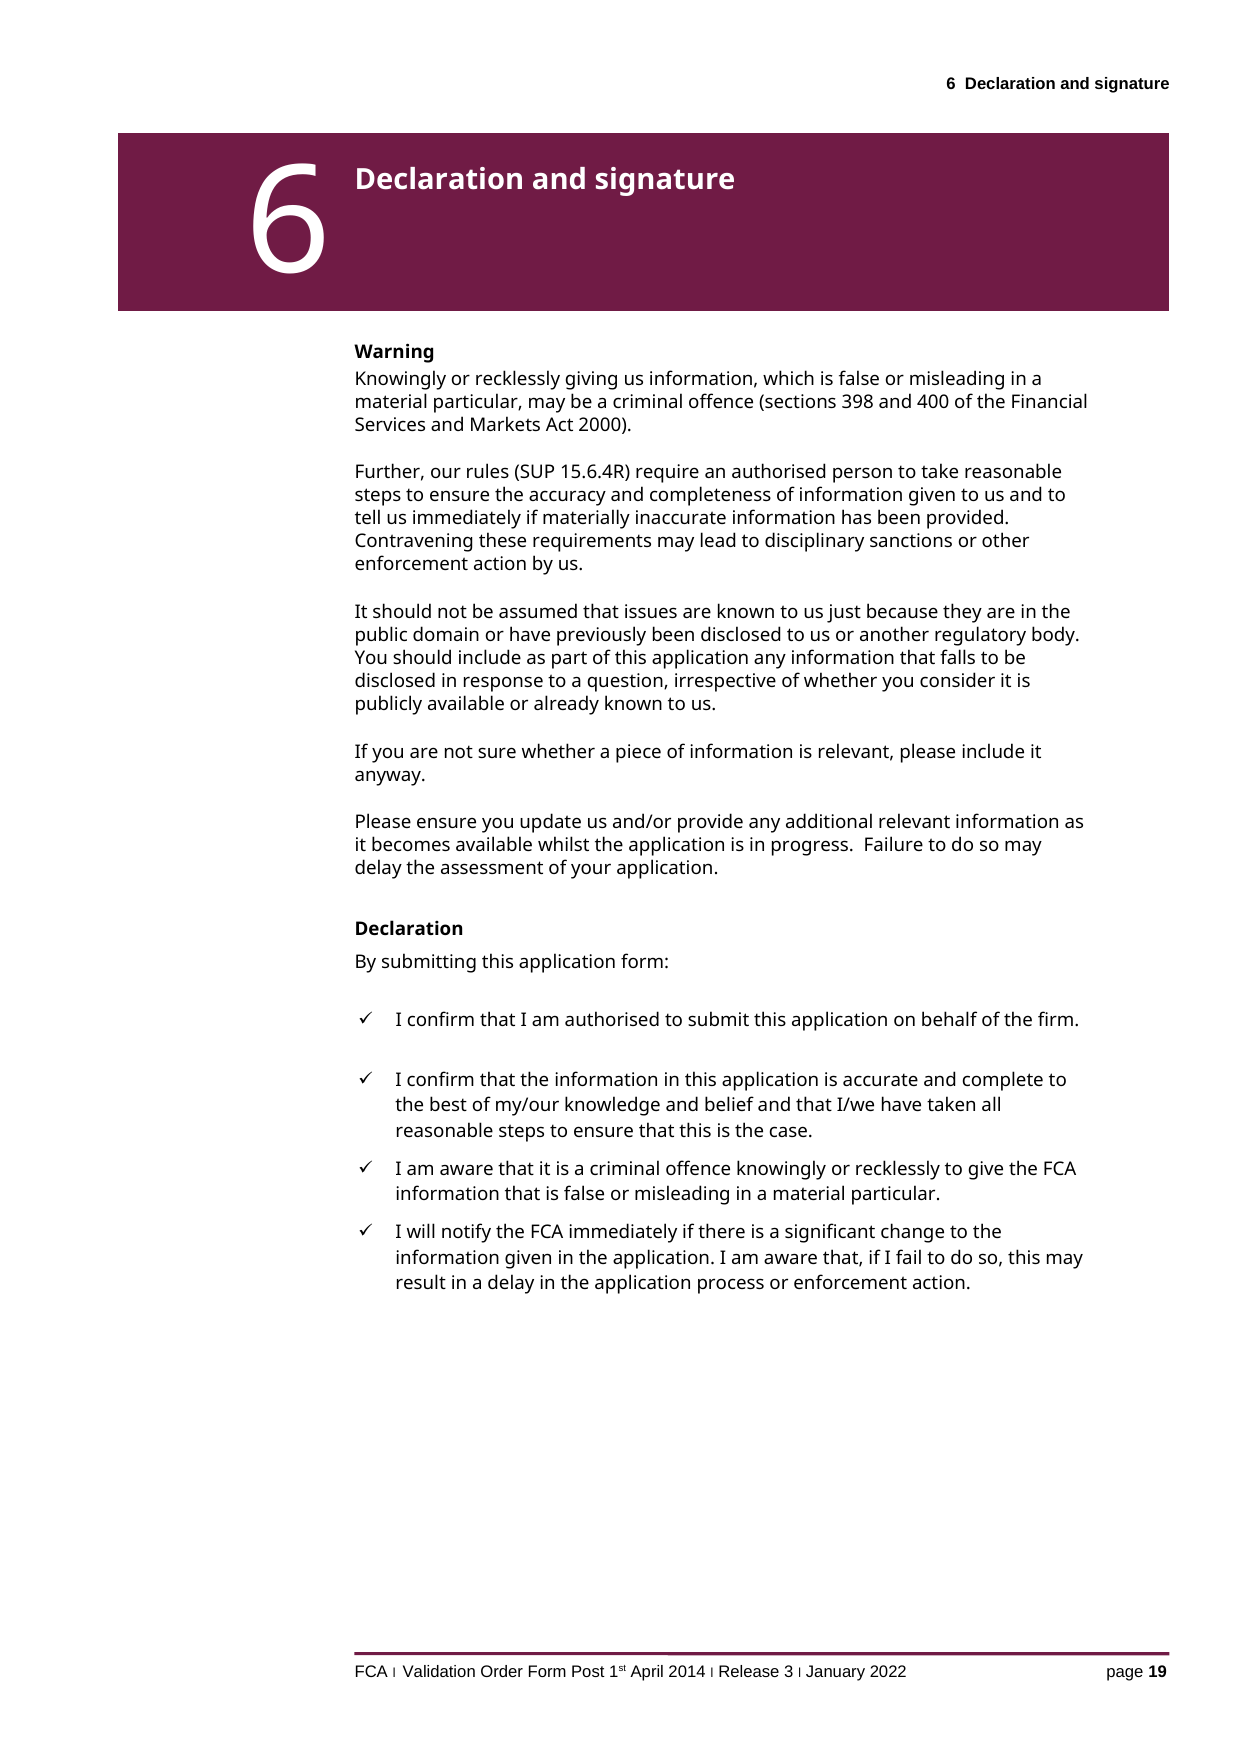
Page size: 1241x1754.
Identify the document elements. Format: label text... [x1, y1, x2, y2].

text It should not be assumed that issues are known to us just because they are in the public domain or have previously been disclosed to us or another regulatory body. You should include as part of this application any information that falls to be disclosed in response to a question, irrespective of whether you consider it is publicly available or already known to us. [354, 600, 1093, 715]
text Warning [354, 340, 1093, 363]
text By submitting this application form: [354, 949, 1169, 974]
text Further, our rules (SUP 15.6.4R) require an authorised person to take reasonable steps to ensure the accuracy and completeness of information given to us and to tell us immediately if materially inaccurate information has been provided. Contravening these requirements may lead to disciplinary sanctions or other enforcement action by us. [354, 461, 1093, 575]
list I confirm that the information in this application is accurate and complete to the best of my/our knowledge and belief and that I/we have taken all reasonable steps to ensure that this is the case. [358, 1066, 1093, 1142]
list I confirm that I am authorised to submit this application on behalf of the firm. [358, 1006, 1169, 1032]
list I am aware that it is a criminal offence knowingly or recklessly to give the FCA information that is false or misleading in a material particular. [358, 1155, 1093, 1206]
table_header 6 [118, 133, 354, 311]
text If you are not sure whether a piece of information is relevant, please include it anyway. [354, 740, 1093, 786]
text Knowingly or recklessly giving us information, which is false or misleading in a material particular, may be a criminal offence (sections 398 and 400 of the Financial Services and Markets Act 2000). [354, 367, 1093, 436]
list I will notify the FCA immediately if there is a significant change to the information given in the application. I am aware that, if I fail to do so, this may result in a delay in the application process or enforcement action. [358, 1218, 1093, 1295]
text Please ensure you update us and/or provide any additional relevant information as it becomes available whilst the application is in progress. Failure to do so may delay the assessment of your application. [354, 811, 1093, 879]
table_header Declaration and signature [354, 133, 1169, 311]
text Declaration [354, 915, 1169, 940]
